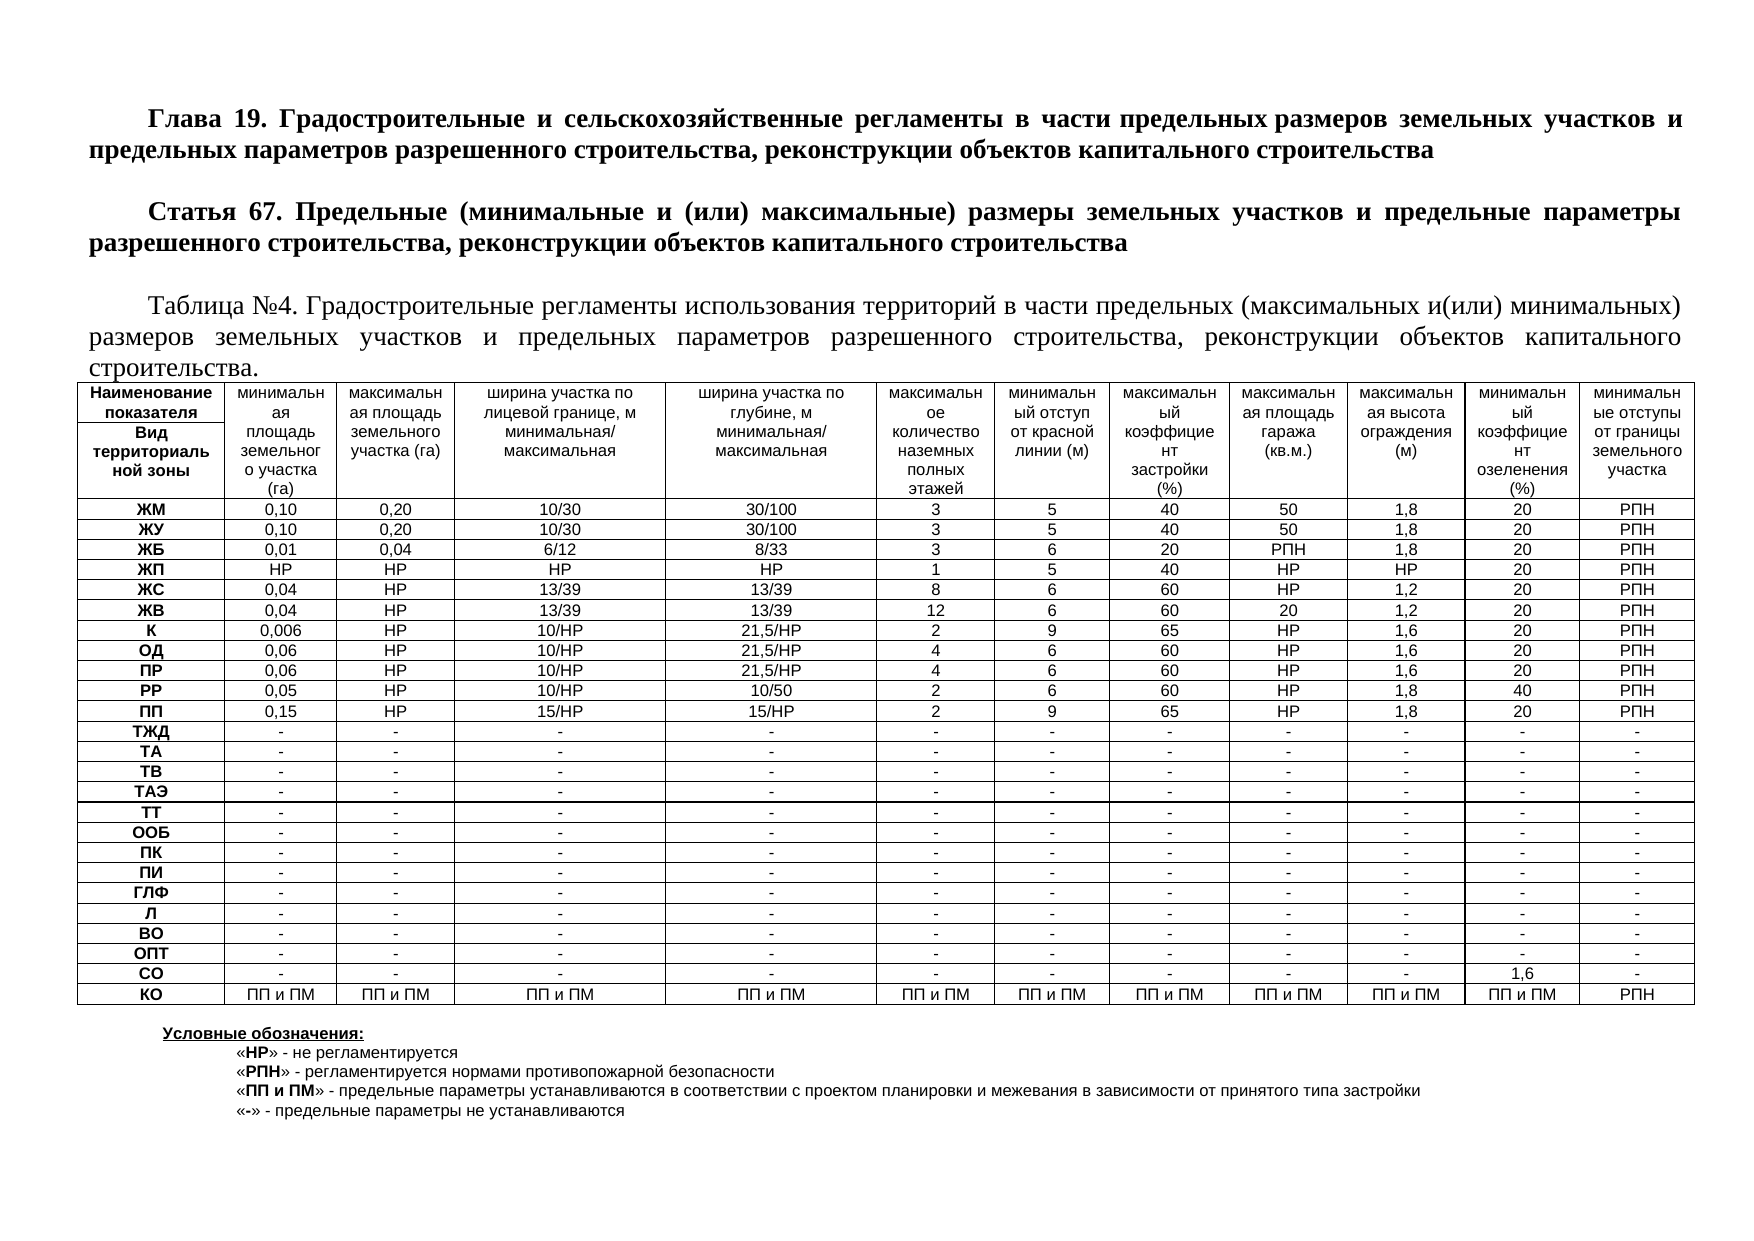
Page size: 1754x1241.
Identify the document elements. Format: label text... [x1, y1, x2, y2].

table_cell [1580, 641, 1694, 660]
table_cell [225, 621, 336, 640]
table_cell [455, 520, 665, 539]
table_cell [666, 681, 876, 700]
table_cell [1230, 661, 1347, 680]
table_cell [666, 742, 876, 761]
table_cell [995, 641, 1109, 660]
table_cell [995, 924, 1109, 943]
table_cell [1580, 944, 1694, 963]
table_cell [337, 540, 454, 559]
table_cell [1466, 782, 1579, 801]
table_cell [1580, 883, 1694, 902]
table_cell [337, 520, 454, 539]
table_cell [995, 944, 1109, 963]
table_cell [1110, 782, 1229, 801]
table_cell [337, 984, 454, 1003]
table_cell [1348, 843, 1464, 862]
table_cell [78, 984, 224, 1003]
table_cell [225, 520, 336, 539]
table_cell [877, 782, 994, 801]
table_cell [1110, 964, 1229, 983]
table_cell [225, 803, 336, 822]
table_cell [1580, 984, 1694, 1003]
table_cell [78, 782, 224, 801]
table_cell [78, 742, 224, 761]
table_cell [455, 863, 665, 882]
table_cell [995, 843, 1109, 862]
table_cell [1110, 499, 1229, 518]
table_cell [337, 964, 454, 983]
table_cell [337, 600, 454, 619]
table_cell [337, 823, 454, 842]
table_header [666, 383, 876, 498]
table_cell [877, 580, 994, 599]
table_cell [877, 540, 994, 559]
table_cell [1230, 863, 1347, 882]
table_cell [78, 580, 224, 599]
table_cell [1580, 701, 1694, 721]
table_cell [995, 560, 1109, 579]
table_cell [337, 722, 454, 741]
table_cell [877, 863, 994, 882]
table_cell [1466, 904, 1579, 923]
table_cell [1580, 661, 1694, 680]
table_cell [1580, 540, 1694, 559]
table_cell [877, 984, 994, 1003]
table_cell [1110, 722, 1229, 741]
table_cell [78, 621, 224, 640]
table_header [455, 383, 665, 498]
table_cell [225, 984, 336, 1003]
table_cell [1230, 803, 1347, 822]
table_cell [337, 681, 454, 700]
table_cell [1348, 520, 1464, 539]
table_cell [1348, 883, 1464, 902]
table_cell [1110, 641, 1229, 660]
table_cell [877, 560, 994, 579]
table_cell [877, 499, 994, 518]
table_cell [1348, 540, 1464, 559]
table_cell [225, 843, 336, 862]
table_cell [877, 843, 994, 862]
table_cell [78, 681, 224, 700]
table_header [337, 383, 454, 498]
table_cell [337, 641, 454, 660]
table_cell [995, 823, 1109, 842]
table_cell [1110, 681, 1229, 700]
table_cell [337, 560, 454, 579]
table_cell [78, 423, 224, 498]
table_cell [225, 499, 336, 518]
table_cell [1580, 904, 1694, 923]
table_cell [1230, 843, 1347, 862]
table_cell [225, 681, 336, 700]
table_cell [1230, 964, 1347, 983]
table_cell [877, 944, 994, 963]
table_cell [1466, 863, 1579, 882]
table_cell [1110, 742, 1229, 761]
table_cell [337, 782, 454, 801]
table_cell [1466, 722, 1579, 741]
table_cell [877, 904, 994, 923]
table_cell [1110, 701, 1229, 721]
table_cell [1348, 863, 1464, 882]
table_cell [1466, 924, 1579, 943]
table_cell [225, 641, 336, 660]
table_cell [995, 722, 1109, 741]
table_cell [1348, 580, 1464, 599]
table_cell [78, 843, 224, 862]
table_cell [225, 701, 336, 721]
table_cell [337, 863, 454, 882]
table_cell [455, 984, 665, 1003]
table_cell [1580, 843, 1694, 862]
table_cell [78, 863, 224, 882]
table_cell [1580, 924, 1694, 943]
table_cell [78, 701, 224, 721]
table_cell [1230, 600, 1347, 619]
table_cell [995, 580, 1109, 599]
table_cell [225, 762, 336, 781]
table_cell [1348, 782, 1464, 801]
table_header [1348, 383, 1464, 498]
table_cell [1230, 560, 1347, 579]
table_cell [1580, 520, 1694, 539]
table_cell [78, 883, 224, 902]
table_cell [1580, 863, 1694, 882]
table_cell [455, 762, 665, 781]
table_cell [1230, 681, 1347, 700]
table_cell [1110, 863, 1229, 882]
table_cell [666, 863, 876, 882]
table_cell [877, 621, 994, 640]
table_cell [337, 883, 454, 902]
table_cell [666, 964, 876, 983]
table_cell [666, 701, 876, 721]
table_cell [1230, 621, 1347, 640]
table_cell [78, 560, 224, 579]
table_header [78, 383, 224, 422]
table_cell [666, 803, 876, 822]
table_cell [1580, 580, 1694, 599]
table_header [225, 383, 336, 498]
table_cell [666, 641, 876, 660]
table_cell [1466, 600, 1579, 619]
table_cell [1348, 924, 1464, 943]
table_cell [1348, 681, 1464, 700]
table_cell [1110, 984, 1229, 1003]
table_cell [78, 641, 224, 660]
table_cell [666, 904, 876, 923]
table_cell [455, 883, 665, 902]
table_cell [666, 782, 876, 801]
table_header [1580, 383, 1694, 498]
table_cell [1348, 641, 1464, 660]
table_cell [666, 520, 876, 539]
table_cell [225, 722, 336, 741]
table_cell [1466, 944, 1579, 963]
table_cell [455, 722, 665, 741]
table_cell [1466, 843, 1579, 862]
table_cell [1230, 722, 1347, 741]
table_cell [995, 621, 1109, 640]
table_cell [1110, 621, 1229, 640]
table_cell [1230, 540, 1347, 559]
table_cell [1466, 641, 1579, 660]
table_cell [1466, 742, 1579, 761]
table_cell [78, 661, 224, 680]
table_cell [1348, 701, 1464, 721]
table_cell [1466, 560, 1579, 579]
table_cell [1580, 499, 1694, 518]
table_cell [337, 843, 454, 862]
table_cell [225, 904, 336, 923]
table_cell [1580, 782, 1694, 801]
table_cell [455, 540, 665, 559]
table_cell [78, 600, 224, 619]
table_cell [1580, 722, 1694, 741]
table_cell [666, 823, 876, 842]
text «РПН» - регламентируется нормами противопожарной безопасности [162, 1062, 1683, 1081]
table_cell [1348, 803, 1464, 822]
text «ПП и ПМ» - предельные параметры устанавливаются в соответствии с проектом планировки и межевания в зависимости от принятого типа застройки [162, 1081, 1683, 1100]
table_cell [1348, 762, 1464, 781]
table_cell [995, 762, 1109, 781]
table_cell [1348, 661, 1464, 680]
text «НР» - не регламентируется [89, 1043, 1683, 1062]
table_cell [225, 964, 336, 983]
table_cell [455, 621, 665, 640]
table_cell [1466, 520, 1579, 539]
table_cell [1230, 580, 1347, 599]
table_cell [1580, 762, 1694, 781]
text Глава 19. Градостроительные и сельскохозяйственные регламенты в части предельных размеров земельных участков и предельных параметров разрешенного строительства, реконструкции объектов капитального строительства [89, 102, 1683, 164]
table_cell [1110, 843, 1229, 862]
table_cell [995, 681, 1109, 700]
text Статья 67. Предельные (минимальные и (или) максимальные) размеры земельных участков и предельные параметры разрешенного строительства, реконструкции объектов капитального строительства [89, 195, 1683, 258]
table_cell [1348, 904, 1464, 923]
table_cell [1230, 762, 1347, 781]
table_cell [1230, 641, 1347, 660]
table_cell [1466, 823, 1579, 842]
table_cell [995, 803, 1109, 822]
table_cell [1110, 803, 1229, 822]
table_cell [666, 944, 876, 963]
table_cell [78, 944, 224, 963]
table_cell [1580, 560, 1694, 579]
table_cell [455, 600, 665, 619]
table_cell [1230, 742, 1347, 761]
text Таблица №4. Градостроительные регламенты использования территорий в части предельных (максимальных и(или) минимальных) размеров земельных участков и предельных параметров разрешенного строительства, реконструкции объектов капитального строительства. [89, 289, 1683, 382]
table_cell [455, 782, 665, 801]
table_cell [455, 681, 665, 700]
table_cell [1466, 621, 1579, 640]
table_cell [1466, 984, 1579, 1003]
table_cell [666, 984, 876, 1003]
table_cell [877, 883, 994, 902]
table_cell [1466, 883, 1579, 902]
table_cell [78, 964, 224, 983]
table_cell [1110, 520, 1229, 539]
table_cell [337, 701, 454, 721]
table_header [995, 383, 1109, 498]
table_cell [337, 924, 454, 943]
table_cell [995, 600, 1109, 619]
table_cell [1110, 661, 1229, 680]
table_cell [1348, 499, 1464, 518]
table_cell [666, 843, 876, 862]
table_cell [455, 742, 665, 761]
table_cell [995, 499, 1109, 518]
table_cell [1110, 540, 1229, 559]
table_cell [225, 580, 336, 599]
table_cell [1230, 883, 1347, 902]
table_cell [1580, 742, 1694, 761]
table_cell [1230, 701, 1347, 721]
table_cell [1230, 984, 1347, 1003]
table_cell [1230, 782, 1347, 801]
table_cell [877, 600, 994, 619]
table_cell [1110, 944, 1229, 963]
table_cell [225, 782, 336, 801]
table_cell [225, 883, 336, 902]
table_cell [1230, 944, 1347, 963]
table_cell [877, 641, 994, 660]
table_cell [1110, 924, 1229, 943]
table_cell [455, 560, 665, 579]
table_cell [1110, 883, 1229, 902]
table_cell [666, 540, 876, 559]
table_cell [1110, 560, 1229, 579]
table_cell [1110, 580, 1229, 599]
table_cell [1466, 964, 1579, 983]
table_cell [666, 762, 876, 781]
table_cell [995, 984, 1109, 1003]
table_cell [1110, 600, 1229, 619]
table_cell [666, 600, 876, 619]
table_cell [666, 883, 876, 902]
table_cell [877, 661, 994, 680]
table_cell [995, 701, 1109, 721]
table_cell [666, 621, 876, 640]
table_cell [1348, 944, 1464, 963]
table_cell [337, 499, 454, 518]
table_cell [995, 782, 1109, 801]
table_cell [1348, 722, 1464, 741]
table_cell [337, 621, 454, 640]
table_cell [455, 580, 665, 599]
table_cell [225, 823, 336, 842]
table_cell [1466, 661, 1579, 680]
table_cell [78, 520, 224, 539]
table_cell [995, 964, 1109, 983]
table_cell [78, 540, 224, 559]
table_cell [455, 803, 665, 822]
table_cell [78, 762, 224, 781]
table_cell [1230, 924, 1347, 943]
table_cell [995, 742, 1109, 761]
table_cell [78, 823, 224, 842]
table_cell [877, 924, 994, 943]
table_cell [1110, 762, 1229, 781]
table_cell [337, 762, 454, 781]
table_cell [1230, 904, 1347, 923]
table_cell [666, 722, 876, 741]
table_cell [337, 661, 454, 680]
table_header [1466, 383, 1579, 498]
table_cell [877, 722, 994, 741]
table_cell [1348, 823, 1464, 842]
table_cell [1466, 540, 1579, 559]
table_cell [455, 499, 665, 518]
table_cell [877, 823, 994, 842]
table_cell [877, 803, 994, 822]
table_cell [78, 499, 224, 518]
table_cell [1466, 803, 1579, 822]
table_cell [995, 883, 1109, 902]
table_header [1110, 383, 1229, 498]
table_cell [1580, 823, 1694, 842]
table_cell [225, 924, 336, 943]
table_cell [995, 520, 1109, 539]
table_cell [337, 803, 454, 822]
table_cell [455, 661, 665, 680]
text Условные обозначения: [89, 1024, 1683, 1043]
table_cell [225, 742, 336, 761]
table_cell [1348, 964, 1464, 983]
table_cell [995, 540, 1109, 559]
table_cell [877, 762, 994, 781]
text «-» - предельные параметры не устанавливаются [162, 1100, 1683, 1119]
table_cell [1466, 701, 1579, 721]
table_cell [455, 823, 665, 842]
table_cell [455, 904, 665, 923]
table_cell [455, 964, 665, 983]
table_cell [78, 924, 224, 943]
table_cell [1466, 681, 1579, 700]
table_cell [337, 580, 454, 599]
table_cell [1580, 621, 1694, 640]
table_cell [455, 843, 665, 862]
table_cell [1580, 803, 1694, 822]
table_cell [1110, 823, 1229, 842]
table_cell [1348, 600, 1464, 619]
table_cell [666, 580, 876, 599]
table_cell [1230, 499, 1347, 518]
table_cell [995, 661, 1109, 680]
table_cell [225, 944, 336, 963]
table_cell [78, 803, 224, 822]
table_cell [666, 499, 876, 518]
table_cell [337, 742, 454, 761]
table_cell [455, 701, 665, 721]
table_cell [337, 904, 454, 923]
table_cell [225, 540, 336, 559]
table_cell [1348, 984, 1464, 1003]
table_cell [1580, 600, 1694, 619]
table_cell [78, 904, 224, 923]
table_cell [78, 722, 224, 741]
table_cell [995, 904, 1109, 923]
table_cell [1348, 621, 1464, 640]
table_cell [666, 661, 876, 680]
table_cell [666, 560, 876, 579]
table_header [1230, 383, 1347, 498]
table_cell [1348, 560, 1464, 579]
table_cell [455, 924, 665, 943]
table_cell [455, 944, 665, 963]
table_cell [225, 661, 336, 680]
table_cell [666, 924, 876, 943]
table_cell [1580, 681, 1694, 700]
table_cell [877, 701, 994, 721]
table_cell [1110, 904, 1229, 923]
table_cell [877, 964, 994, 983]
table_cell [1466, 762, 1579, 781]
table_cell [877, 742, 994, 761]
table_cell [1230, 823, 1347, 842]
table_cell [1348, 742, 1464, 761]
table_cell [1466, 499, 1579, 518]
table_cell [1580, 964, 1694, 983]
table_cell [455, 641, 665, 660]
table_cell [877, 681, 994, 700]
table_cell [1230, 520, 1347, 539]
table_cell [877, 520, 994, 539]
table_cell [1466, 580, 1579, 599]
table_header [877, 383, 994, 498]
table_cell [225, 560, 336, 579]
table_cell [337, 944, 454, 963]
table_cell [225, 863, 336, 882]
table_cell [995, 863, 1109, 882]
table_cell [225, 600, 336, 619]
